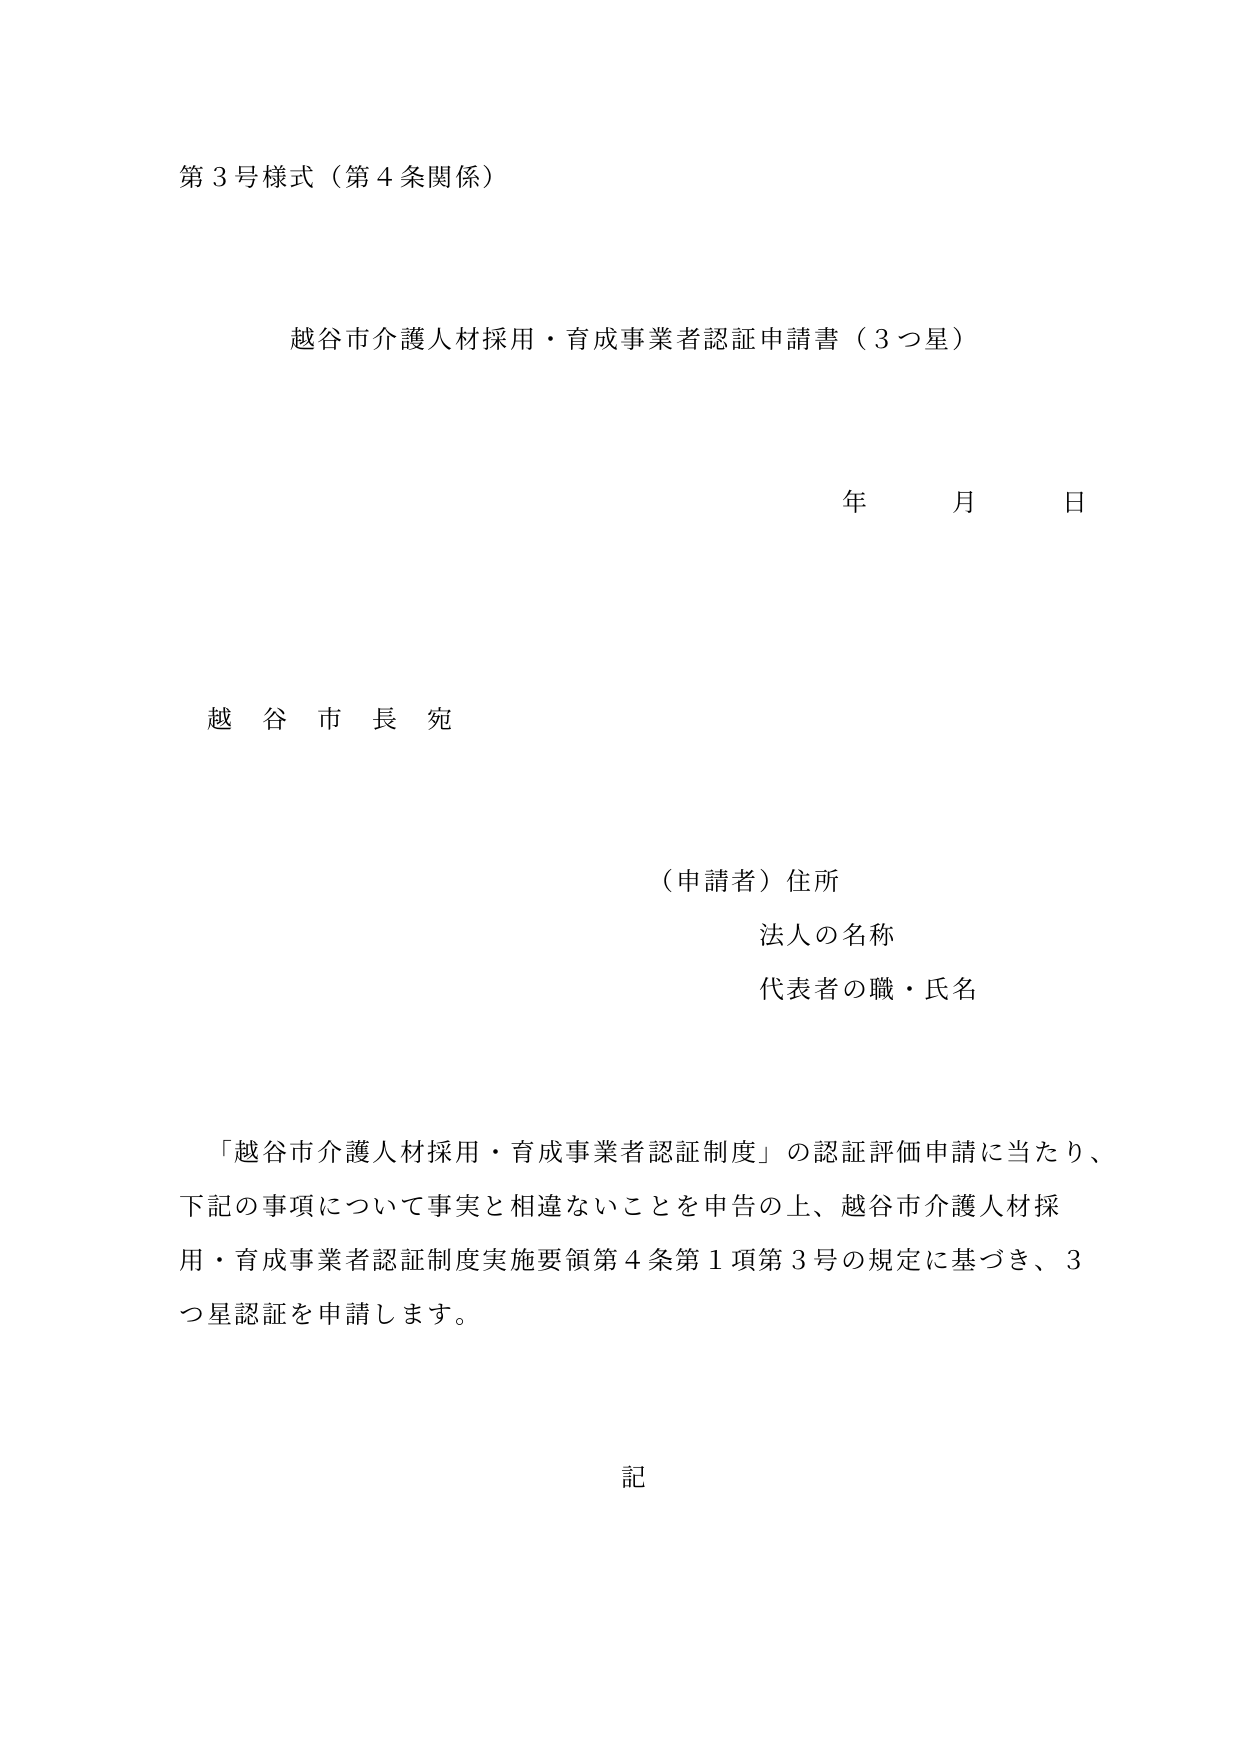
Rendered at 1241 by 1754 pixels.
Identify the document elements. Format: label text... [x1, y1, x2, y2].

text 年 月 日 [179, 474, 1090, 528]
text 「越谷市介護人材採用・育成事業者認証制度」の認証評価申請に当たり、下記の事項について事実と相違ないことを申告の上、越谷市介護人材採用・育成事業者認証制度実施要領第４条第１項第３号の規定に基づき、３つ星認証を申請します。 [179, 1124, 1090, 1340]
text 代表者の職・氏名 [179, 961, 1090, 1015]
text 法人の名称 [179, 907, 1090, 961]
text 記 [179, 1449, 1090, 1503]
text 越谷市介護人材採用・育成事業者認証申請書（３つ星） [179, 311, 1090, 365]
text 第３号様式（第４条関係） [179, 149, 1090, 203]
text （申請者）住所 [179, 853, 1090, 907]
text 越 谷 市 長 宛 [179, 690, 1090, 744]
